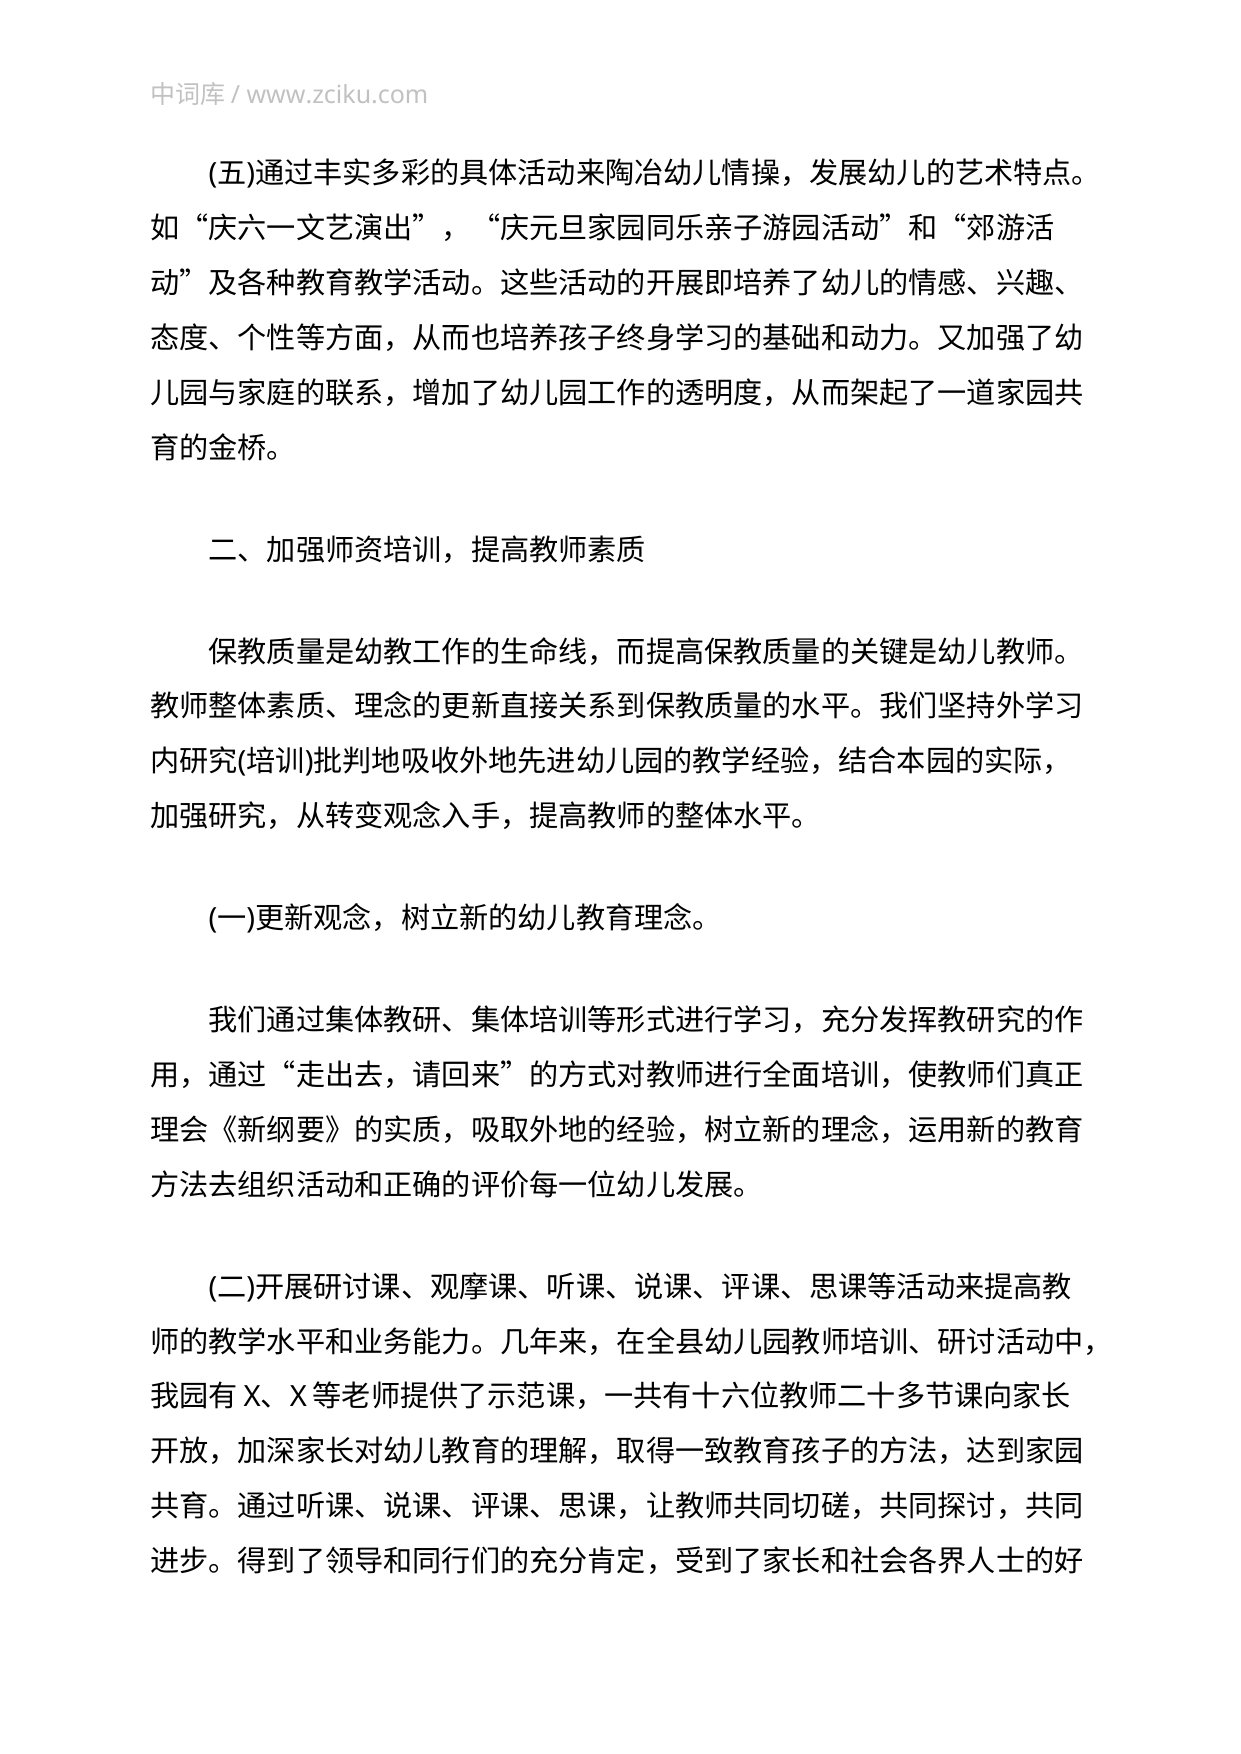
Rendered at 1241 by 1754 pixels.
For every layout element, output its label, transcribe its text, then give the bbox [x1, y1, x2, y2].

text (五)通过丰实多彩的具体活动来陶冶幼儿情操，发展幼儿的艺术特点。如“庆六一文艺演出”，“庆元旦家园同乐亲子游园活动”和“郊游活动”及各种教育教学活动。这些活动的开展即培养了幼儿的情感、兴趣、态度、个性等方面，从而也培养孩子终身学习的基础和动力。又加强了幼儿园与家庭的联系，增加了幼儿园工作的透明度，从而架起了一道家园共育的金桥。 [150, 150, 1090, 467]
text 保教质量是幼教工作的生命线，而提高保教质量的关键是幼儿教师。教师整体素质、理念的更新直接关系到保教质量的水平。我们坚持外学习内研究(培训)批判地吸收外地先进幼儿园的教学经验，结合本园的实际，加强研究，从转变观念入手，提高教师的整体水平。 [150, 628, 1090, 835]
text 我们通过集体教研、集体培训等形式进行学习，充分发挥教研究的作用，通过“走出去，请回来”的方式对教师进行全面培训，使教师们真正理会《新纲要》的实质，吸取外地的经验，树立新的理念，运用新的教育方法去组织活动和正确的评价每一位幼儿发展。 [150, 997, 1090, 1204]
text 二、加强师资培训，提高教师素质 [150, 526, 1090, 569]
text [150, 1263, 1090, 1580]
text (一)更新观念，树立新的幼儿教育理念。 [150, 895, 1090, 937]
